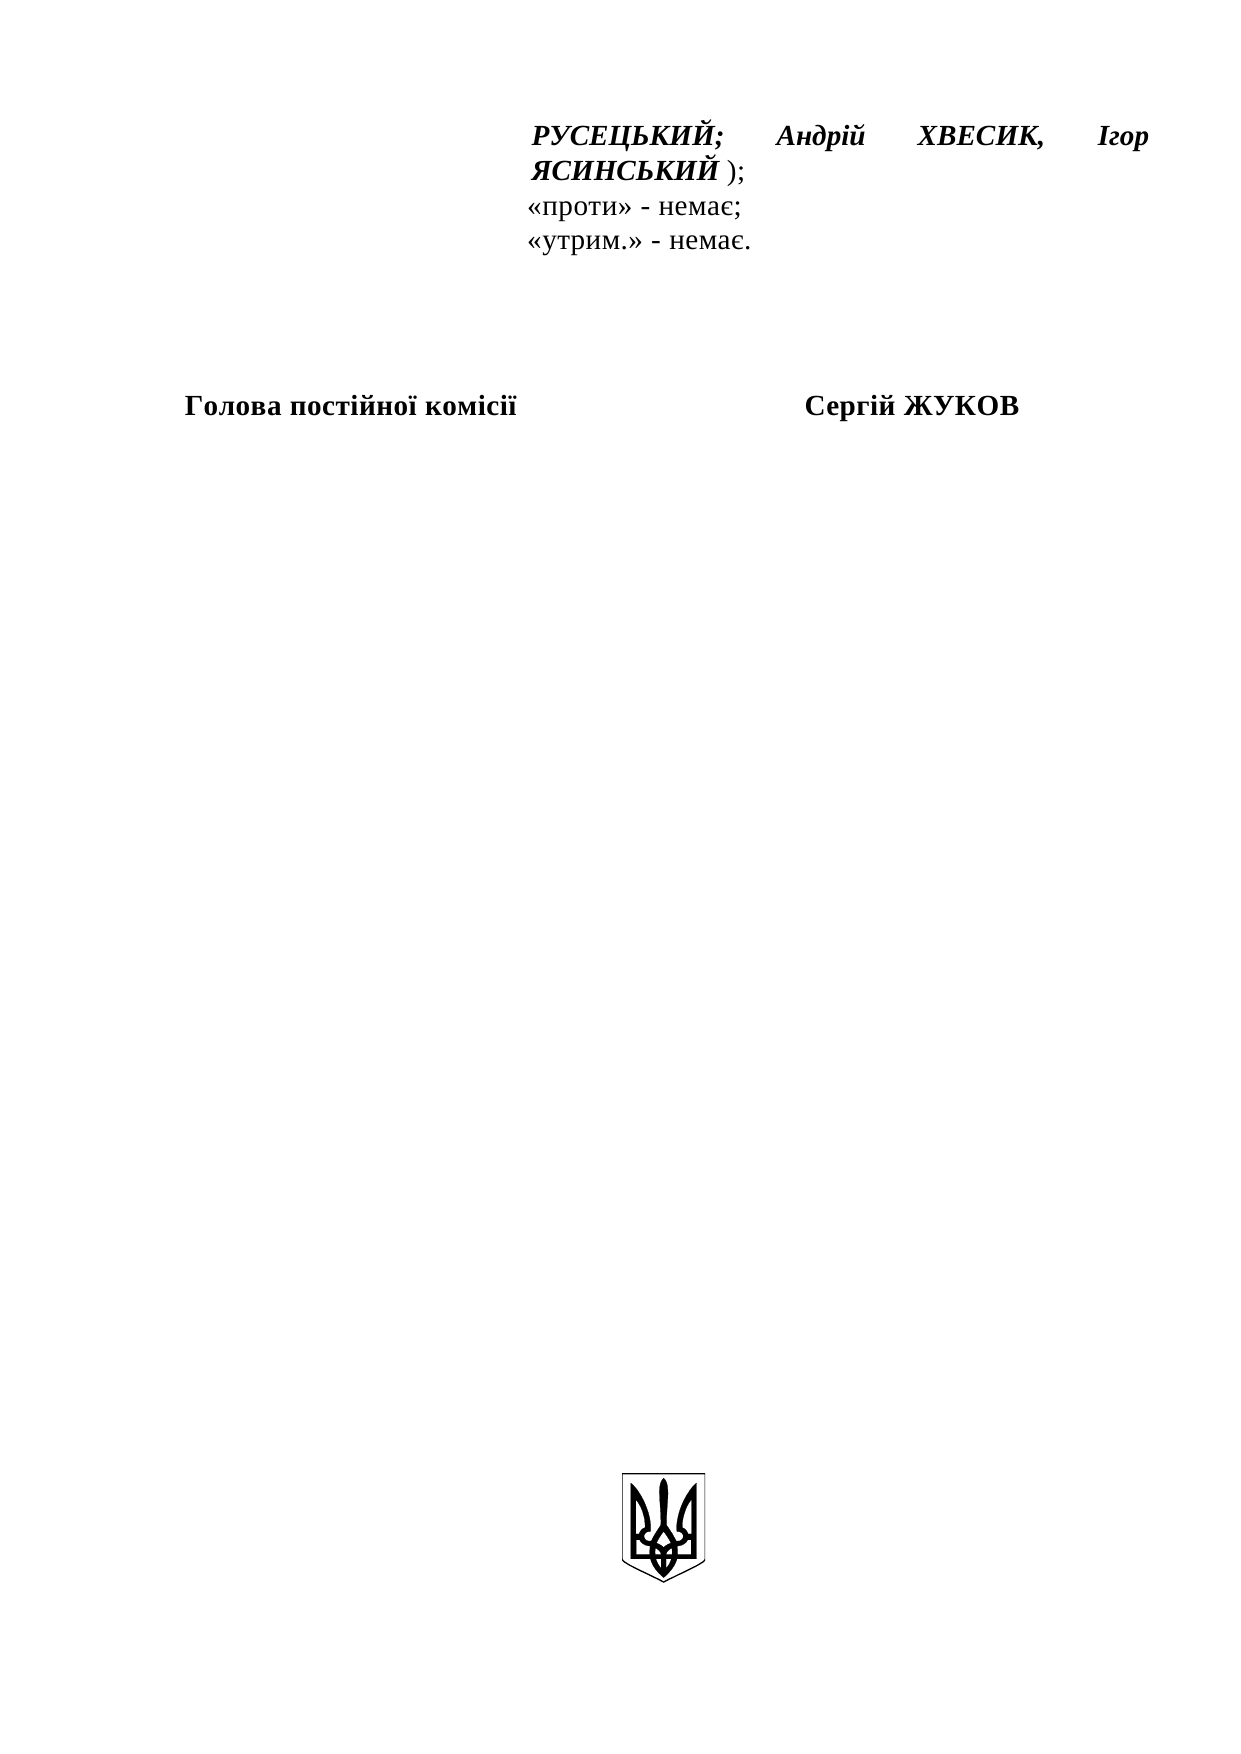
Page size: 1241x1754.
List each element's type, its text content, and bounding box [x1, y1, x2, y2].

text «проти» - немає; [177, 188, 1152, 222]
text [177, 118, 1152, 187]
text Голова постійної комісії Сергій ЖУКОВ [177, 388, 1152, 421]
text «утрим.» - немає. [177, 222, 1152, 256]
